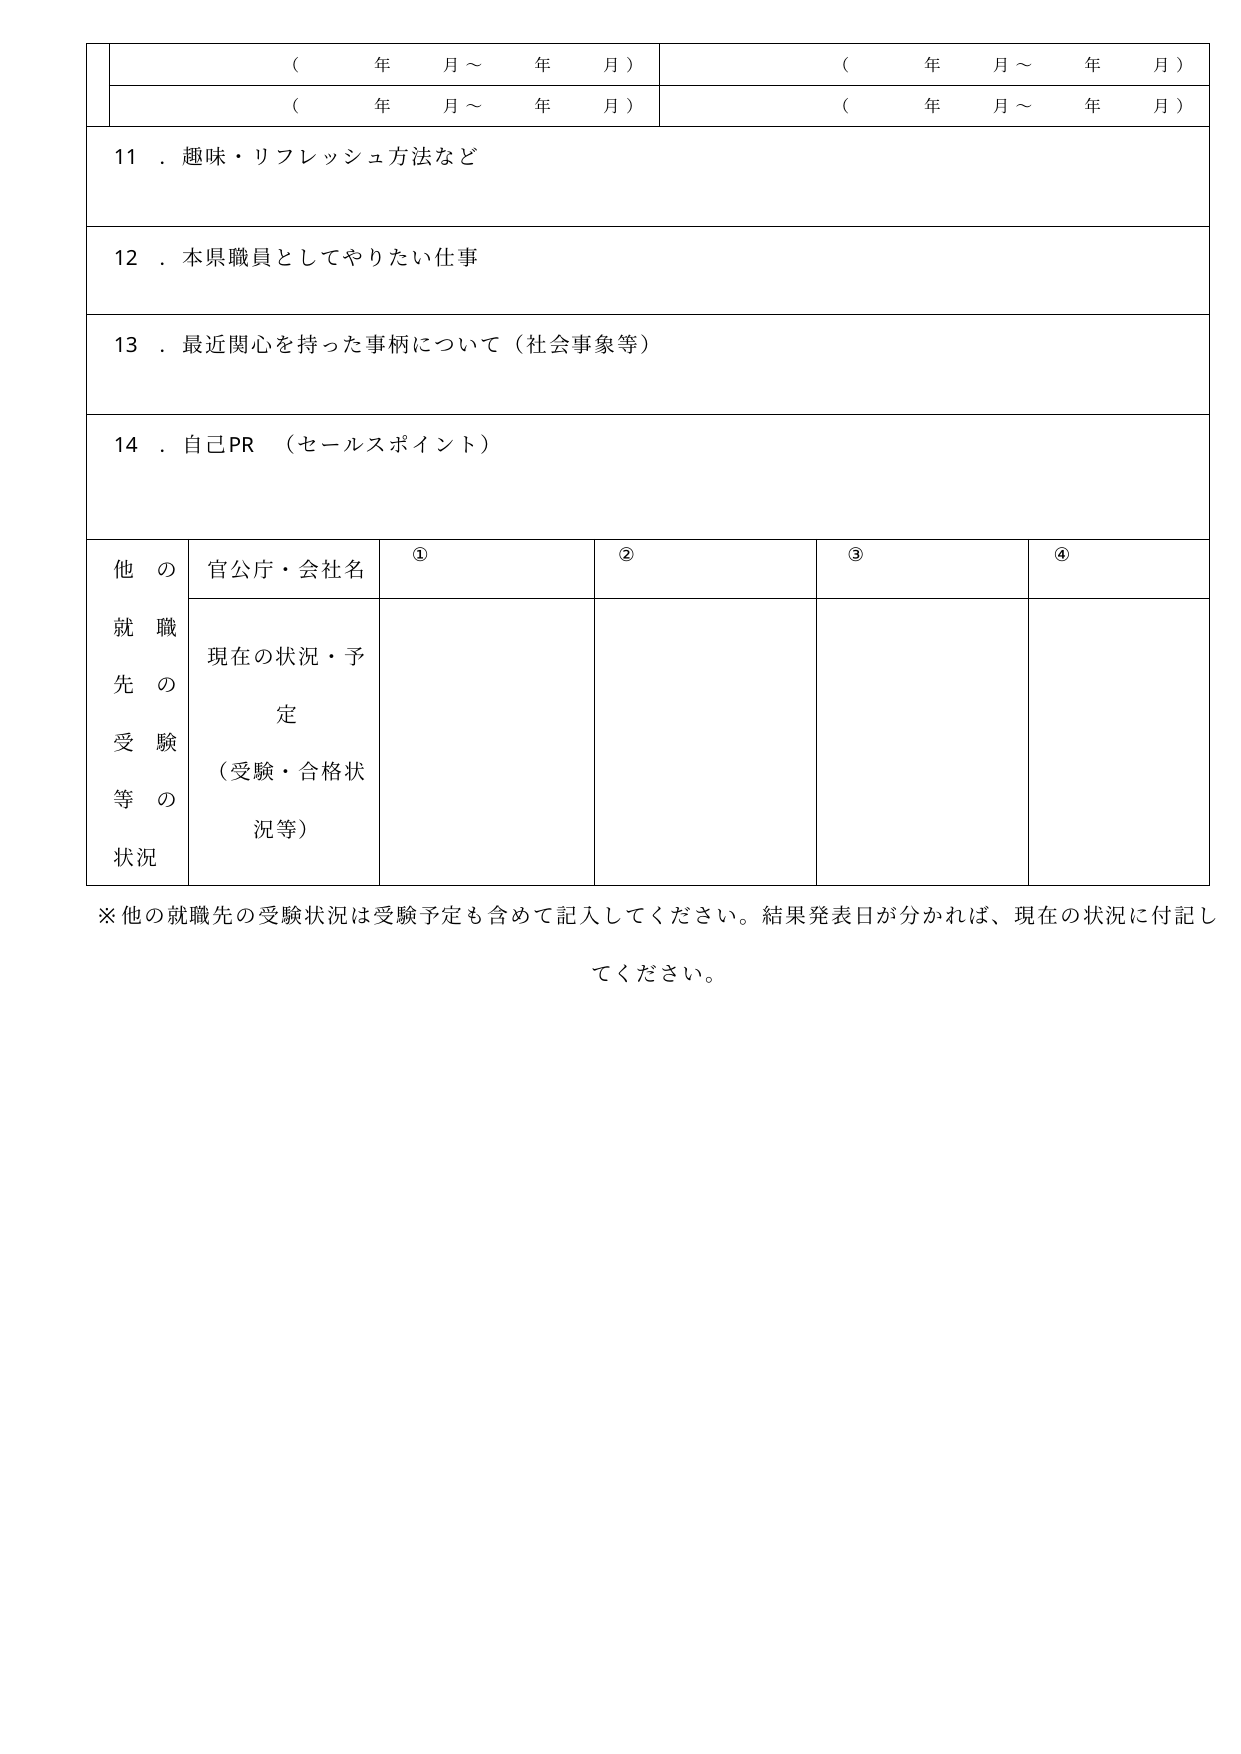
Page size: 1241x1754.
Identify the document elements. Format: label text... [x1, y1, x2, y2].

table_cell （ 年 月～ 年 月） [110, 44, 659, 84]
table_cell 官公庁・会社名 [189, 540, 379, 597]
table_cell 13．最近関心を持った事柄について（社会事象等） [87, 315, 1209, 414]
table_cell ② [595, 540, 816, 597]
table_cell [87, 44, 109, 126]
table_cell [1029, 599, 1209, 885]
table_cell 他の就職先の受験等の状況 [87, 540, 188, 885]
table_cell 11．趣味・リフレッシュ方法など [87, 127, 1209, 226]
table_cell （ 年 月～ 年 月） [110, 86, 659, 126]
table_cell 現在の状況・予定 （受験・合格状況等） [189, 599, 379, 885]
table_cell 12．本県職員としてやりたい仕事 [87, 227, 1209, 313]
table_cell ① [380, 540, 594, 597]
table_cell ③ [817, 540, 1028, 597]
table_cell （ 年 月～ 年 月） [660, 44, 1209, 84]
text ※他の就職先の受験状況は受験予定も含めて記入してください。結果発表日が分かれば、現在の状況に付記してください。 [53, 886, 1228, 1001]
table_cell 14．自己PR（セールスポイント） [87, 415, 1209, 539]
table_cell [817, 599, 1028, 885]
table_cell [595, 599, 816, 885]
table_cell [380, 599, 594, 885]
table_cell ④ [1029, 540, 1209, 597]
table_cell （ 年 月～ 年 月） [660, 86, 1209, 126]
